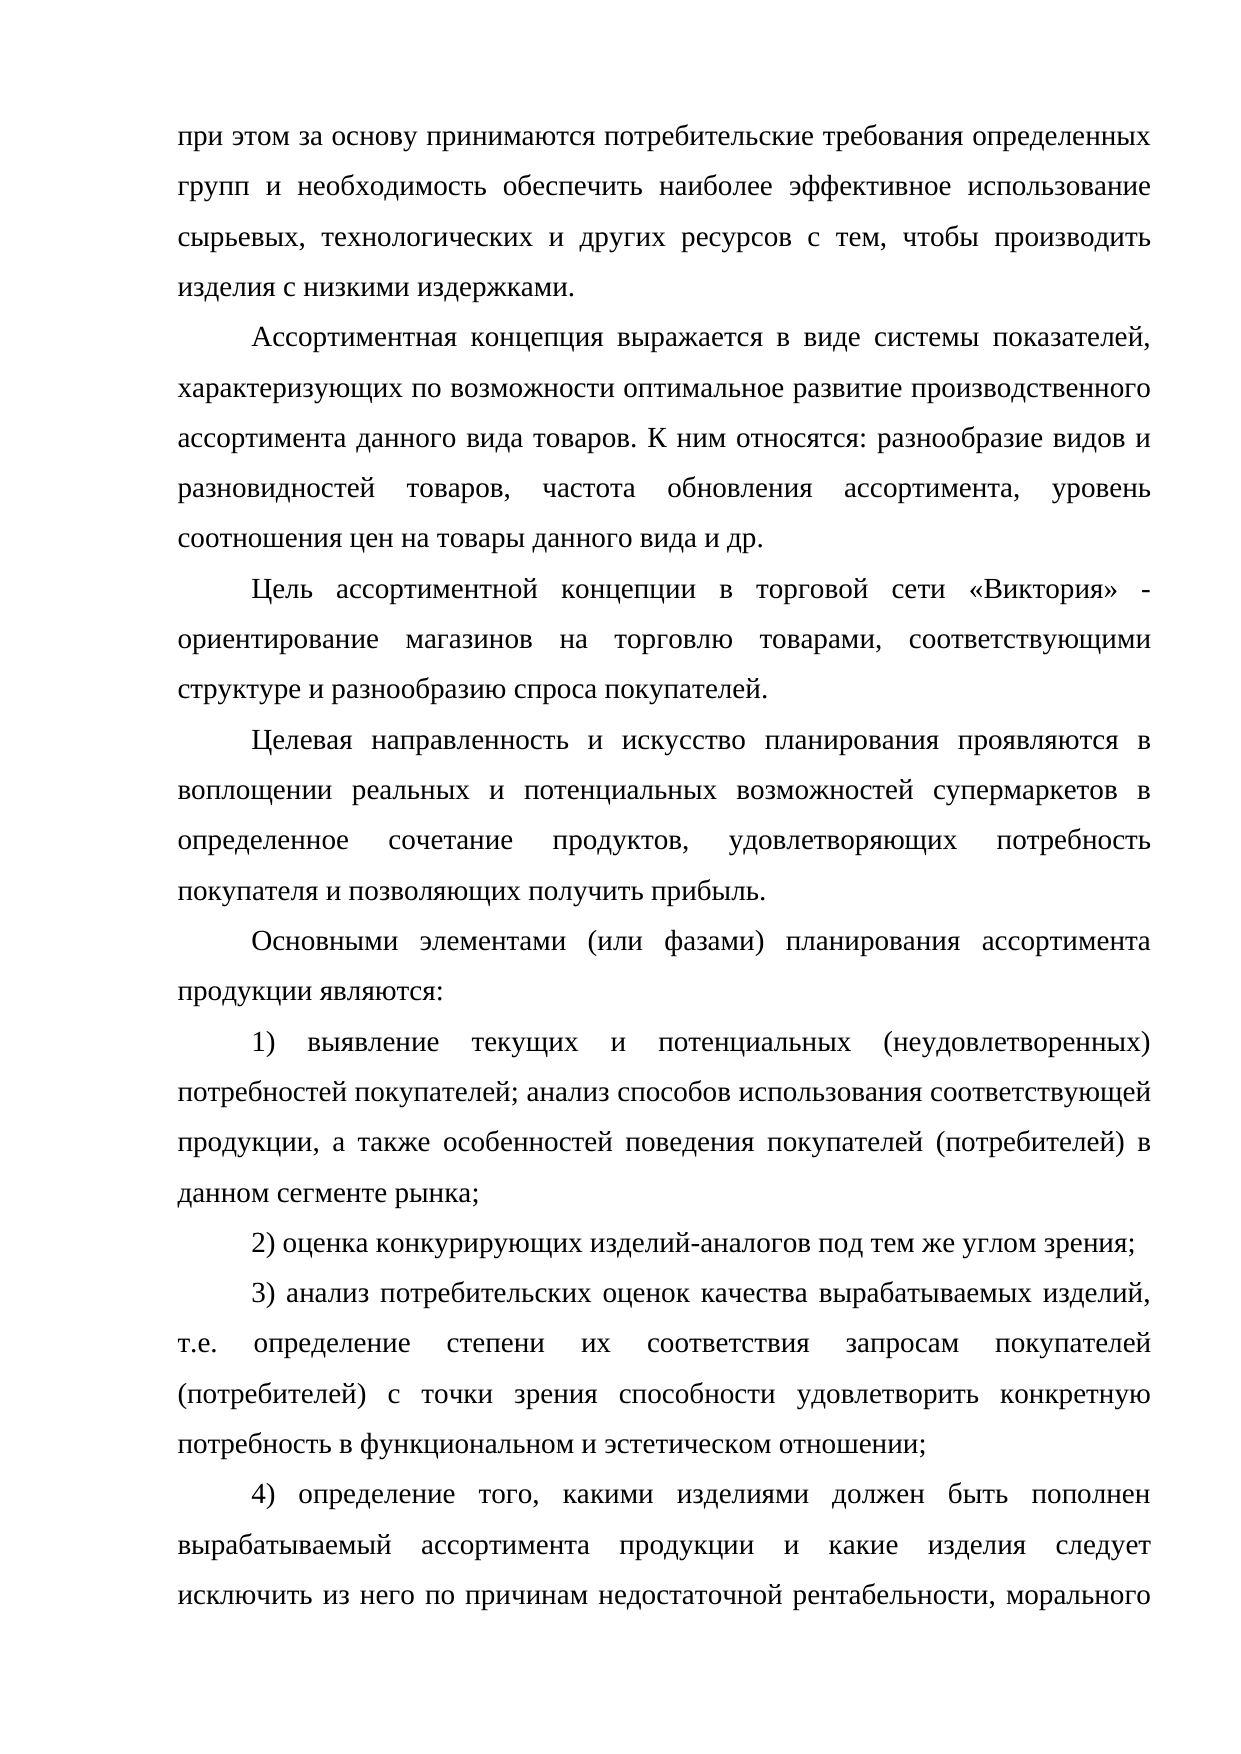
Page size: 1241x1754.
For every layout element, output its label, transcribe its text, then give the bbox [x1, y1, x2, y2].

text Ассортиментная концепция выражается в виде системы показателей, характеризующих по возможности оптимальное развитие производственного ассортимента данного вида товаров. К ним относятся: разнообразие видов и разновидностей товаров, частота обновления ассортимента, уровень соотношения цен на товары данного вида и др. [177, 319, 1152, 554]
text 2) оценка конкурирующих изделий-аналогов под тем же углом зрения; [177, 1225, 1152, 1258]
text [177, 118, 1152, 303]
text Цель ассортиментной концепции в торговой сети «Виктория» - ориентирование магазинов на торговлю товарами, соответствующими структуре и разнообразию спроса покупателей. [177, 571, 1152, 705]
text 3) анализ потребительских оценок качества вырабатываемых изделий, т.е. определение степени их соответствия запросам покупателей (потребителей) с точки зрения способности удовлетворить конкретную потребность в функциональном и эстетическом отношении; [177, 1275, 1152, 1460]
text 1) выявление текущих и потенциальных (неудовлетворенных) потребностей покупателей; анализ способов использования соответствующей продукции, а также особенностей поведения покупателей (потребителей) в данном сегменте рынка; [177, 1024, 1152, 1208]
text Основными элементами (или фазами) планирования ассортимента продукции являются: [177, 923, 1152, 1007]
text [177, 1477, 1152, 1611]
text Целевая направленность и искусство планирования проявляются в воплощении реальных и потенциальных возможностей супермаркетов в определенное сочетание продуктов, удовлетворяющих потребность покупателя и позволяющих получить прибыль. [177, 722, 1152, 906]
